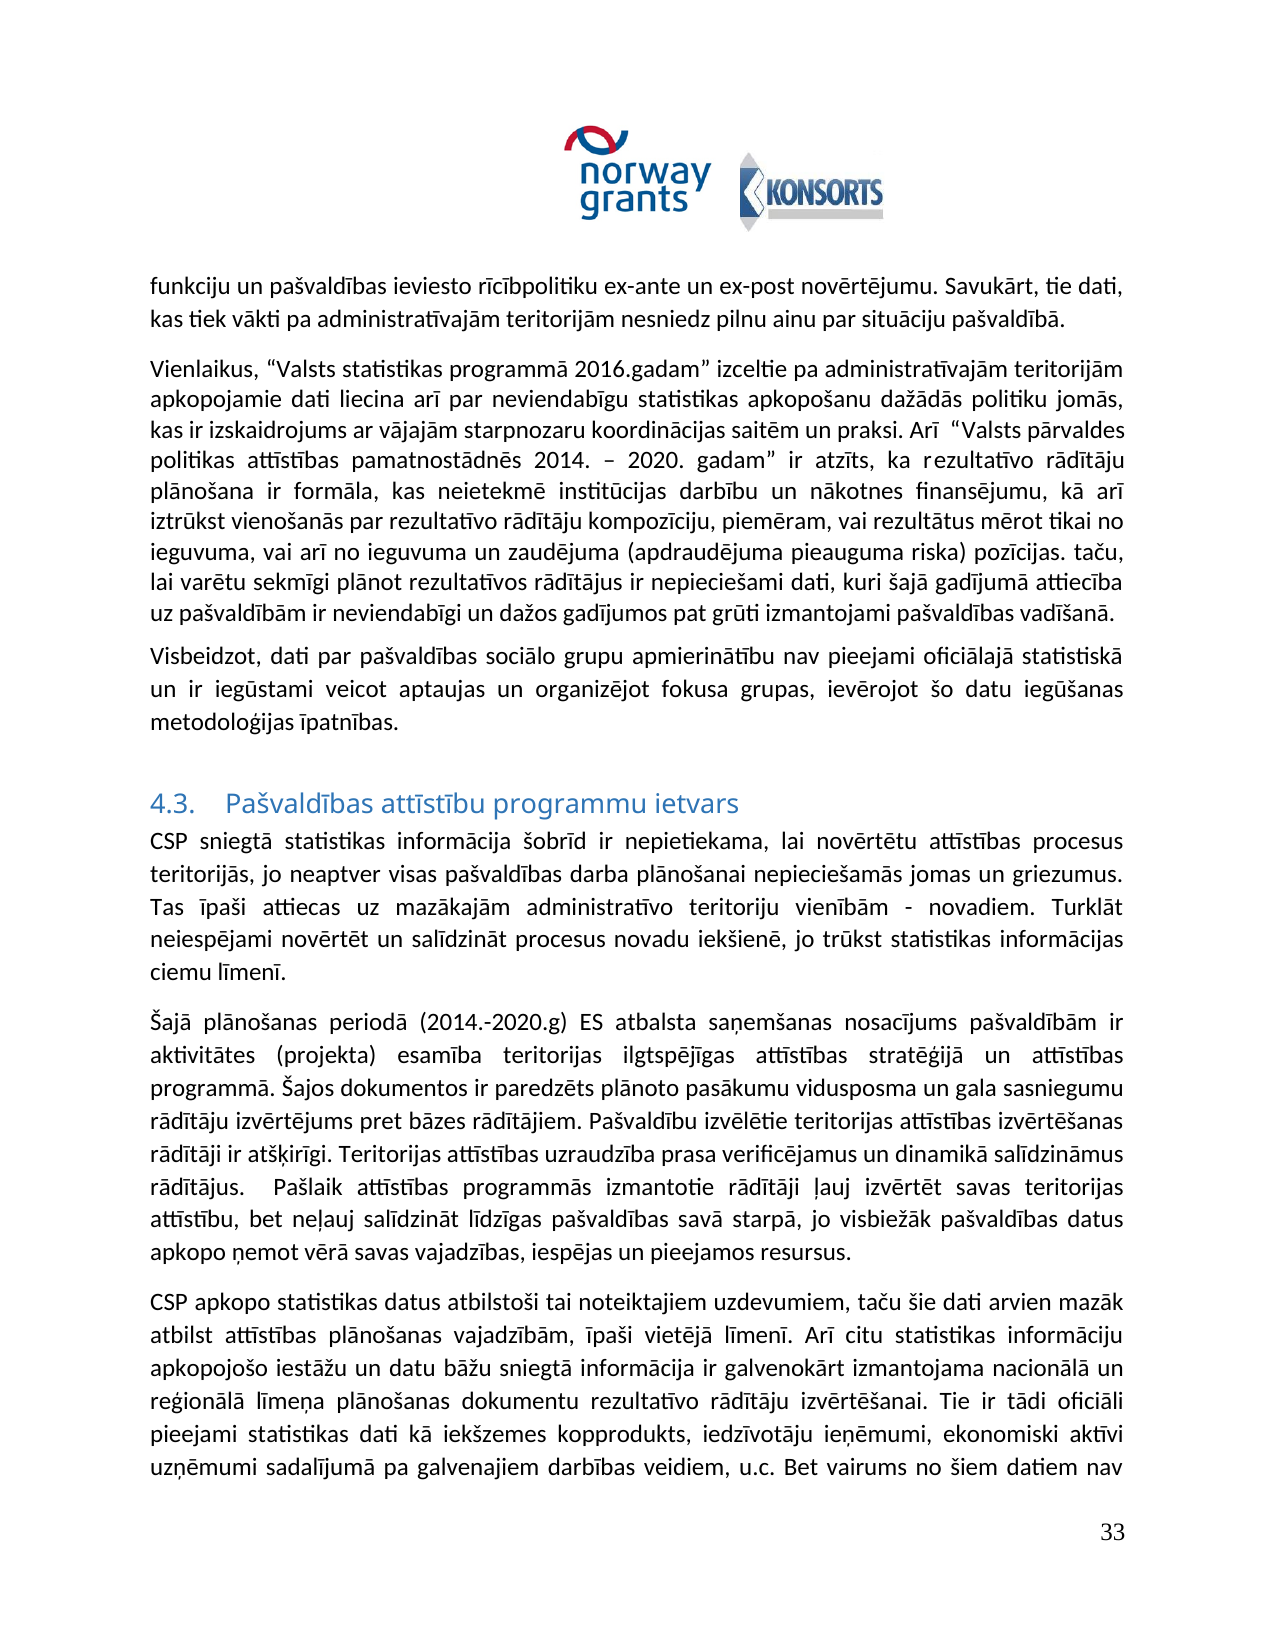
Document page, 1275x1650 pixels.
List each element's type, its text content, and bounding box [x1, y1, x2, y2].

text CSP sniegtā statistikas informācija šobrīd ir nepietiekama, lai novērtētu attīstības procesus teritorijās, jo neaptver visas pašvaldības darba plānošanai nepieciešamās jomas un griezumus. Tas īpaši attiecas uz mazākajām administratīvo teritoriju vienībām - novadiem. Turklāt neiespējami novērtēt un salīdzināt procesus novadu iekšienē, jo trūkst statistikas informācijas ciemu līmenī. [150, 825, 1125, 987]
text Šajā plānošanas periodā (2014.-2020.g) ES atbalsta saņemšanas nosacījums pašvaldībām ir aktivitātes (projekta) esamība teritorijas ilgtspējīgas attīstības stratēģijā un attīstības programmā. Šajos dokumentos ir paredzēts plānoto pasākumu vidusposma un gala sasniegumu rādītāju izvērtējums pret bāzes rādītājiem. Pašvaldību izvēlētie teritorijas attīstības izvērtēšanas rādītāji ir atšķirīgi. Teritorijas attīstības uzraudzība prasa verificējamus un dinamikā salīdzināmus rādītājus. Pašlaik attīstības programmās izmantotie rādītāji ļauj izvērtēt savas teritorijas attīstību, bet neļauj salīdzināt līdzīgas pašvaldības savā starpā, jo visbiežāk pašvaldības datus apkopo ņemot vērā savas vajadzības, iespējas un pieejamos resursus. [150, 1006, 1125, 1267]
picture [535, 75, 885, 271]
subtitle Pašvaldības attīstību programmu ietvars [150, 785, 1125, 822]
text Vienlaikus, “Valsts statistikas programmā 2016.gadam” izceltie pa administratīvajām teritorijām apkopojamie dati liecina arī par neviendabīgu statistikas apkopošanu dažādās politiku jomās, kas ir izskaidrojums ar vājajām starpnozaru koordinācijas saitēm un praksi. Arī “Valsts pārvaldes politikas attīstības pamatnostādnēs 2014. – 2020. gadam” ir atzīts, ka rezultatīvo rādītāju plānošana ir formāla, kas neietekmē institūcijas darbību un nākotnes finansējumu, kā arī iztrūkst vienošanās par rezultatīvo rādītāju kompozīciju, piemēram, vai rezultātus mērot tikai no ieguvuma, vai arī no ieguvuma un zaudējuma (apdraudējuma pieauguma riska) pozīcijas. taču, lai varētu sekmīgi plānot rezultatīvos rādītājus ir nepieciešami dati, kuri šajā gadījumā attiecība uz pašvaldībām ir neviendabīgi un dažos gadījumos pat grūti izmantojami pašvaldības vadīšanā. [150, 353, 1125, 627]
text Visbeidzot, dati par pašvaldības sociālo grupu apmierinātību nav pieejami oficiālajā statistiskā un ir iegūstami veicot aptaujas un organizējot fokusa grupas, ievērojot šo datu iegūšanas metodoloģijas īpatnības. [150, 640, 1125, 736]
